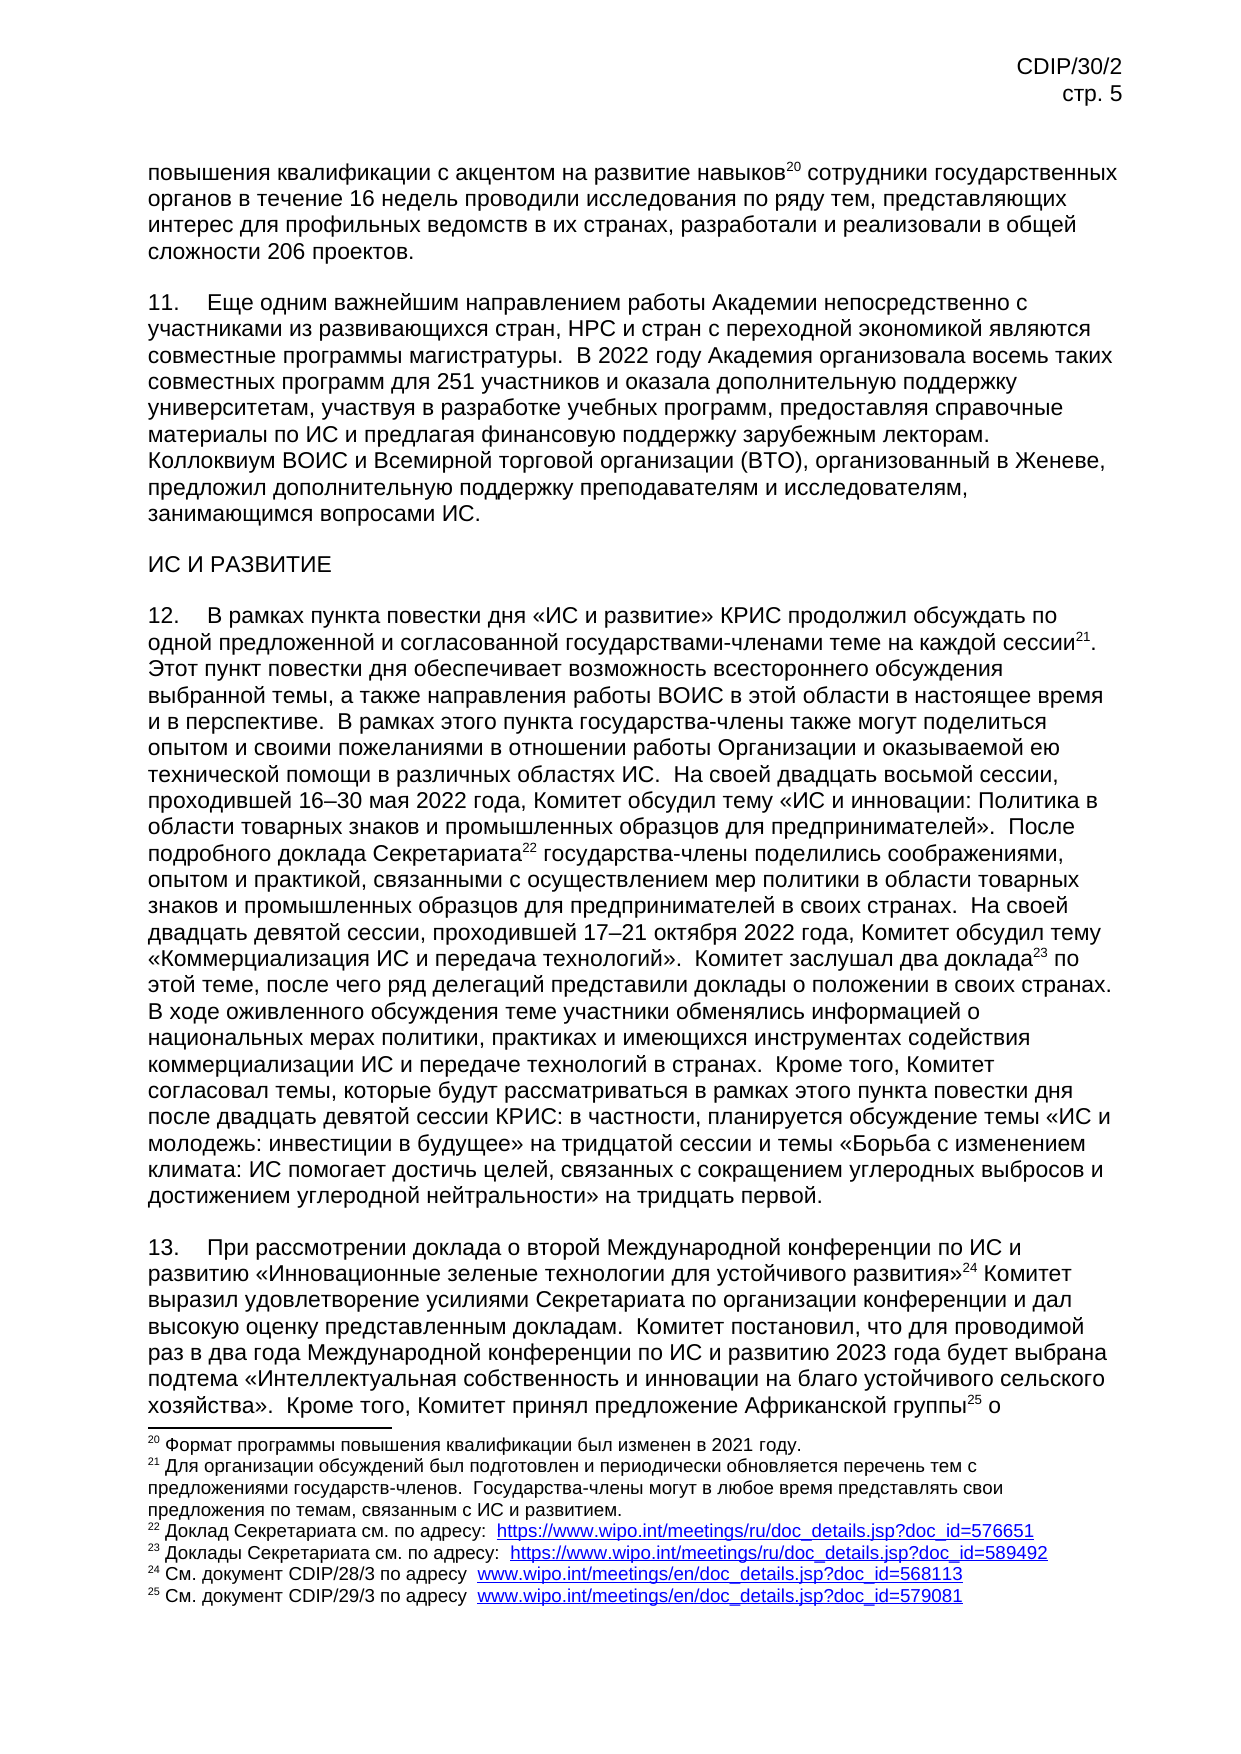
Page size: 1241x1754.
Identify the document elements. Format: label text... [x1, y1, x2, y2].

subtitle ИС и развитие [148, 551, 1122, 577]
list В рамках пункта повестки дня «ИС и развитие» КРИС продолжил обсуждать по одной предложенной и согласованной государствами-членами теме на каждой сессии. Этот пункт повестки дня обеспечивает возможность всестороннего обсуждения выбранной темы, а также направления работы ВОИС в этой области в настоящее время и в перспективе. В рамках этого пункта государства-члены также могут поделиться опытом и своими пожеланиями в отношении работы Организации и оказываемой ею технической помощи в различных областях ИС. На своей двадцать восьмой сессии, проходившей 16–30 мая 2022 года, Комитет обсудил тему «ИС и инновации: Политика в области товарных знаков и промышленных образцов для предпринимателей». После подробного доклада Секретариата государства-члены поделились соображениями, опытом и практикой, связанными с осуществлением мер политики в области товарных знаков и промышленных образцов для предпринимателей в своих странах. На своей двадцать девятой сессии, проходившей 17–21 октября 2022 года, Комитет обсудил тему «Коммерциализация ИС и передача технологий». Комитет заслушал два доклада по этой теме, после чего ряд делегаций представили доклады о положении в своих странах. В ходе оживленного обсуждения теме участники обменялись информацией о национальных мерах политики, практиках и имеющихся инструментах содействия коммерциализации ИС и передаче технологий в странах. Кроме того, Комитет согласовал темы, которые будут рассматриваться в рамках этого пункта повестки дня после двадцать девятой сессии КРИС: в частности, планируется обсуждение темы «ИС и молодежь: инвестиции в будущее» на тридцатой сессии и темы «Борьба с изменением климата: ИС помогает достичь целей, связанных с сокращением углеродных выбросов и достижением углеродной нейтральности» на тридцать первой. [148, 602, 1122, 1209]
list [148, 1234, 1122, 1418]
list Еще одним важнейшим направлением работы Академии непосредственно с участниками из развивающихся стран, НРС и стран с переходной экономикой являются совместные программы магистратуры. В 2022 году Академия организовала восемь таких совместных программ для 251 участников и оказала дополнительную поддержку университетам, участвуя в разработке учебных программ, предоставляя справочные материалы по ИС и предлагая финансовую поддержку зарубежным лекторам. Коллоквиум ВОИС и Всемирной торговой организации (ВТО), организованный в Женеве, предложил дополнительную поддержку преподавателям и исследователям, занимающимся вопросами ИС. [148, 289, 1122, 526]
